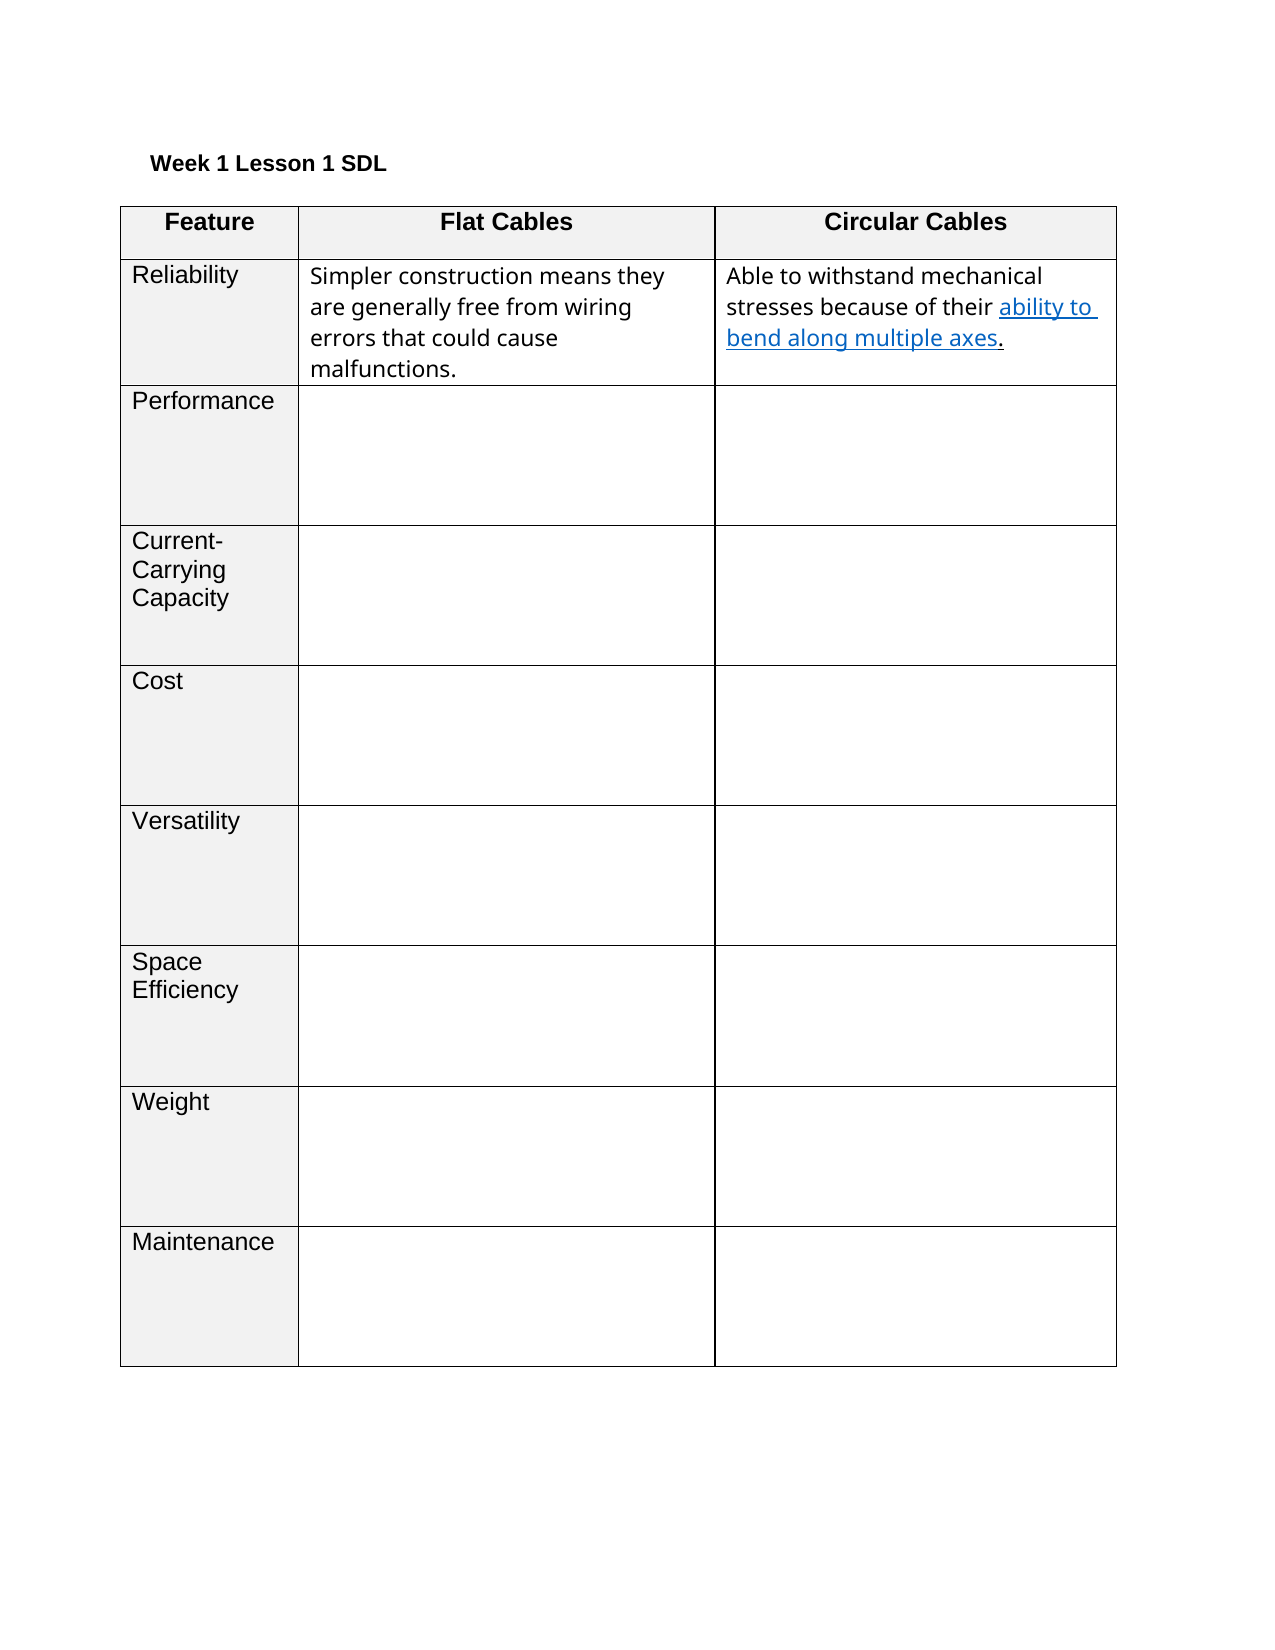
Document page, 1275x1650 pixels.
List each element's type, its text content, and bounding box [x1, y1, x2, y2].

table_cell Versatility [121, 806, 298, 945]
table_cell Current- Carrying Capacity [121, 526, 298, 665]
table_cell Simpler construction means they are generally free from wiring errors that could cause malfunctions. [299, 260, 714, 384]
table_header Flat Cables [299, 207, 714, 258]
table_cell Maintenance [121, 1227, 298, 1366]
table_cell [299, 386, 714, 525]
text Week 1 Lesson 1 SDL [150, 150, 1125, 176]
table_cell [299, 806, 714, 945]
table_cell [716, 1227, 1116, 1366]
table_cell Weight [121, 1087, 298, 1226]
table_cell Performance [121, 386, 298, 525]
table_cell Cost [121, 666, 298, 805]
table_cell [299, 946, 714, 1086]
table_cell Reliability [121, 260, 298, 384]
table_cell [299, 1087, 714, 1226]
table_header Circular Cables [716, 207, 1116, 258]
table_cell [716, 386, 1116, 525]
table_cell [716, 946, 1116, 1086]
table_cell [716, 806, 1116, 945]
table_header Feature [121, 207, 298, 258]
table_cell [716, 1087, 1116, 1226]
table_cell [299, 526, 714, 665]
table_cell Space Efficiency [121, 946, 298, 1086]
table_cell [716, 666, 1116, 805]
table_cell Able to withstand mechanical stresses because of their ability to bend along multiple axes. [716, 260, 1116, 384]
table_cell [299, 1227, 714, 1366]
table_cell [716, 526, 1116, 665]
table_cell [299, 666, 714, 805]
